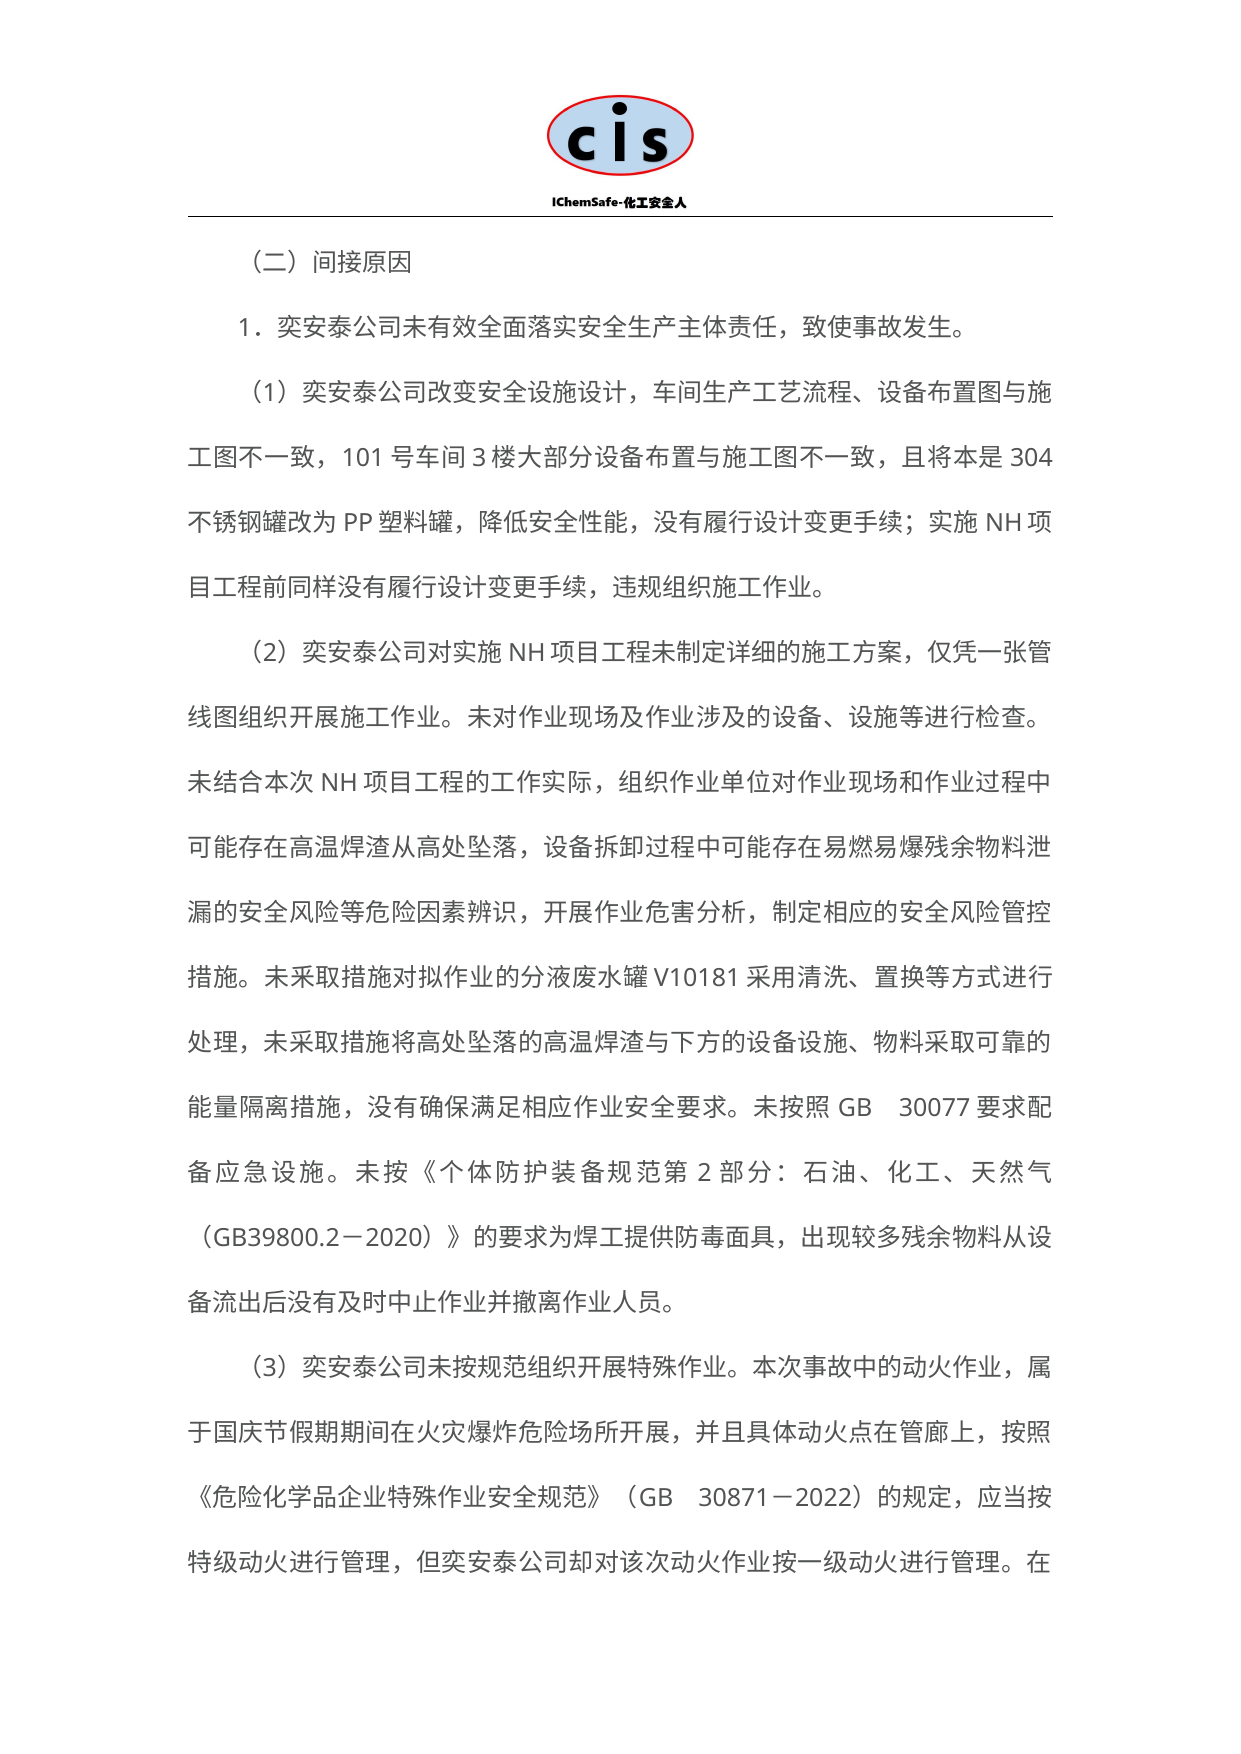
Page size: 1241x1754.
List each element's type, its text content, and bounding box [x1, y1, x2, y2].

text （2）奕安泰公司对实施NH项目工程未制定详细的施工方案，仅凭一张管线图组织开展施工作业。未对作业现场及作业涉及的设备、设施等进行检查。未结合本次NH项目工程的工作实际，组织作业单位对作业现场和作业过程中可能存在高温焊渣从高处坠落，设备拆卸过程中可能存在易燃易爆残余物料泄漏的安全风险等危险因素辨识，开展作业危害分析，制定相应的安全风险管控措施。未釆取措施对拟作业的分液废水罐V10181采用清洗、置换等方式进行处理，未采取措施将高处坠落的高温焊渣与下方的设备设施、物料采取可靠的能量隔离措施，没有确保满足相应作业安全要求。未按照GB 30077要求配备应急设施。未按《个体防护装备规范第2部分：石油、化工、天然气（GB39800.2－2020）》的要求为焊工提供防毒面具，出现较多残余物料从设备流出后没有及时中止作业并撤离作业人员。 [187, 618, 1053, 1333]
text （1）奕安泰公司改变安全设施设计，车间生产工艺流程、设备布置图与施工图不一致，101号车间3楼大部分设备布置与施工图不一致，且将本是304不锈钢罐改为PP塑料罐，降低安全性能，没有履行设计变更手续；实施NH项目工程前同样没有履行设计变更手续，违规组织施工作业。 [187, 358, 1053, 618]
picture [544, 88, 696, 214]
text （二）间接原因 [187, 228, 1053, 293]
text 1．奕安泰公司未有效全面落实安全生产主体责任，致使事故发生。 [187, 293, 1053, 358]
